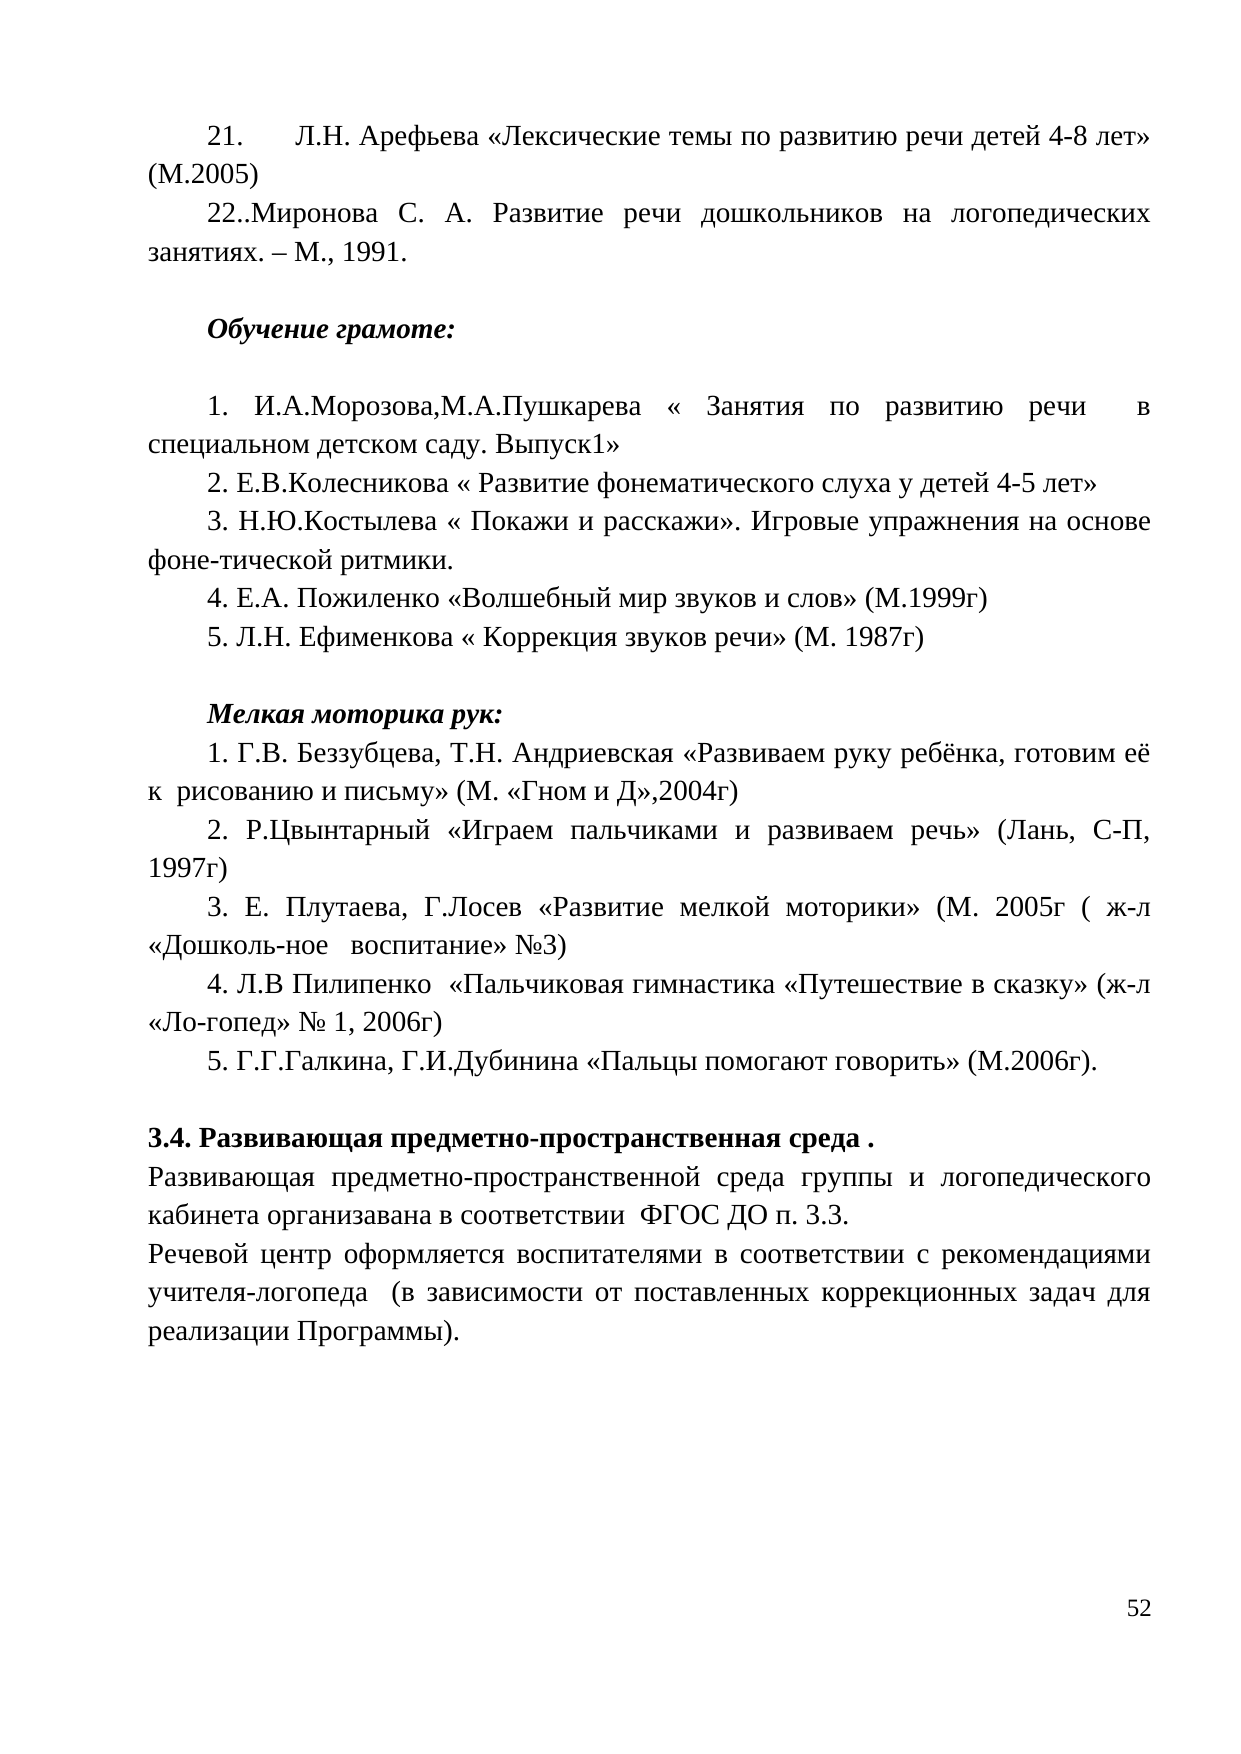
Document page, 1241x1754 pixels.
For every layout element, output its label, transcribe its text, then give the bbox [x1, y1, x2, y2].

text Развивающая предметно-пространственной среда группы и логопедического кабинета организавана в соответствии ФГОС ДО п. 3.3. [148, 1159, 1152, 1231]
text 5. Л.Н. Ефименкова « Коррекция звуков речи» (М. 1987г) [148, 619, 1152, 653]
text 4. Е.А. Пожиленко «Волшебный мир звуков и слов» (М.1999г) [148, 581, 1152, 614]
text 2. Р.Цвынтарный «Играем пальчиками и развиваем речь» (Лань, С-П, 1997г) [148, 812, 1152, 884]
text 5. Г.Г.Галкина, Г.И.Дубинина «Пальцы помогают говорить» (М.2006г). [148, 1043, 1152, 1077]
text Мелкая моторика рук: [148, 696, 1152, 730]
text 22..Миронова С. А. Развитие речи дошкольников на логопедических занятиях. – М., 1991. [148, 195, 1152, 267]
text 3.4. Развивающая предметно-пространственная среда . [148, 1120, 1152, 1154]
text 1. Г.В. Беззубцева, Т.Н. Андриевская «Развиваем руку ребёнка, готовим её к рисованию и письму» (М. «Гном и Д»,2004г) [148, 735, 1152, 807]
text 3. Е. Плутаева, Г.Лосев «Развитие мелкой моторики» (М. 2005г ( ж-л «Дошколь-ное воспитание» №3) [148, 889, 1152, 961]
text 21. Л.Н. Арефьева «Лексические темы по развитию речи детей 4-8 лет» (М.2005) [148, 118, 1152, 190]
text 2. Е.В.Колесникова « Развитие фонематического слуха у детей 4-5 лет» [148, 465, 1152, 498]
text Речевой центр оформляется воспитателями в соответствии с рекомендациями учителя-логопеда (в зависимости от поставленных коррекционных задач для реализации Программы). [148, 1236, 1152, 1346]
text 4. Л.В Пилипенко «Пальчиковая гимнастика «Путешествие в сказку» (ж-л «Ло-гопед» № 1, 2006г) [148, 966, 1152, 1038]
text 3. Н.Ю.Костылева « Покажи и расскажи». Игровые упражнения на основе фоне-тической ритмики. [148, 503, 1152, 576]
text 1. И.А.Морозова,М.А.Пушкарева « Занятия по развитию речи в специальном детском саду. Выпуск1» [148, 388, 1152, 460]
text Обучение грамоте: [148, 311, 1152, 344]
